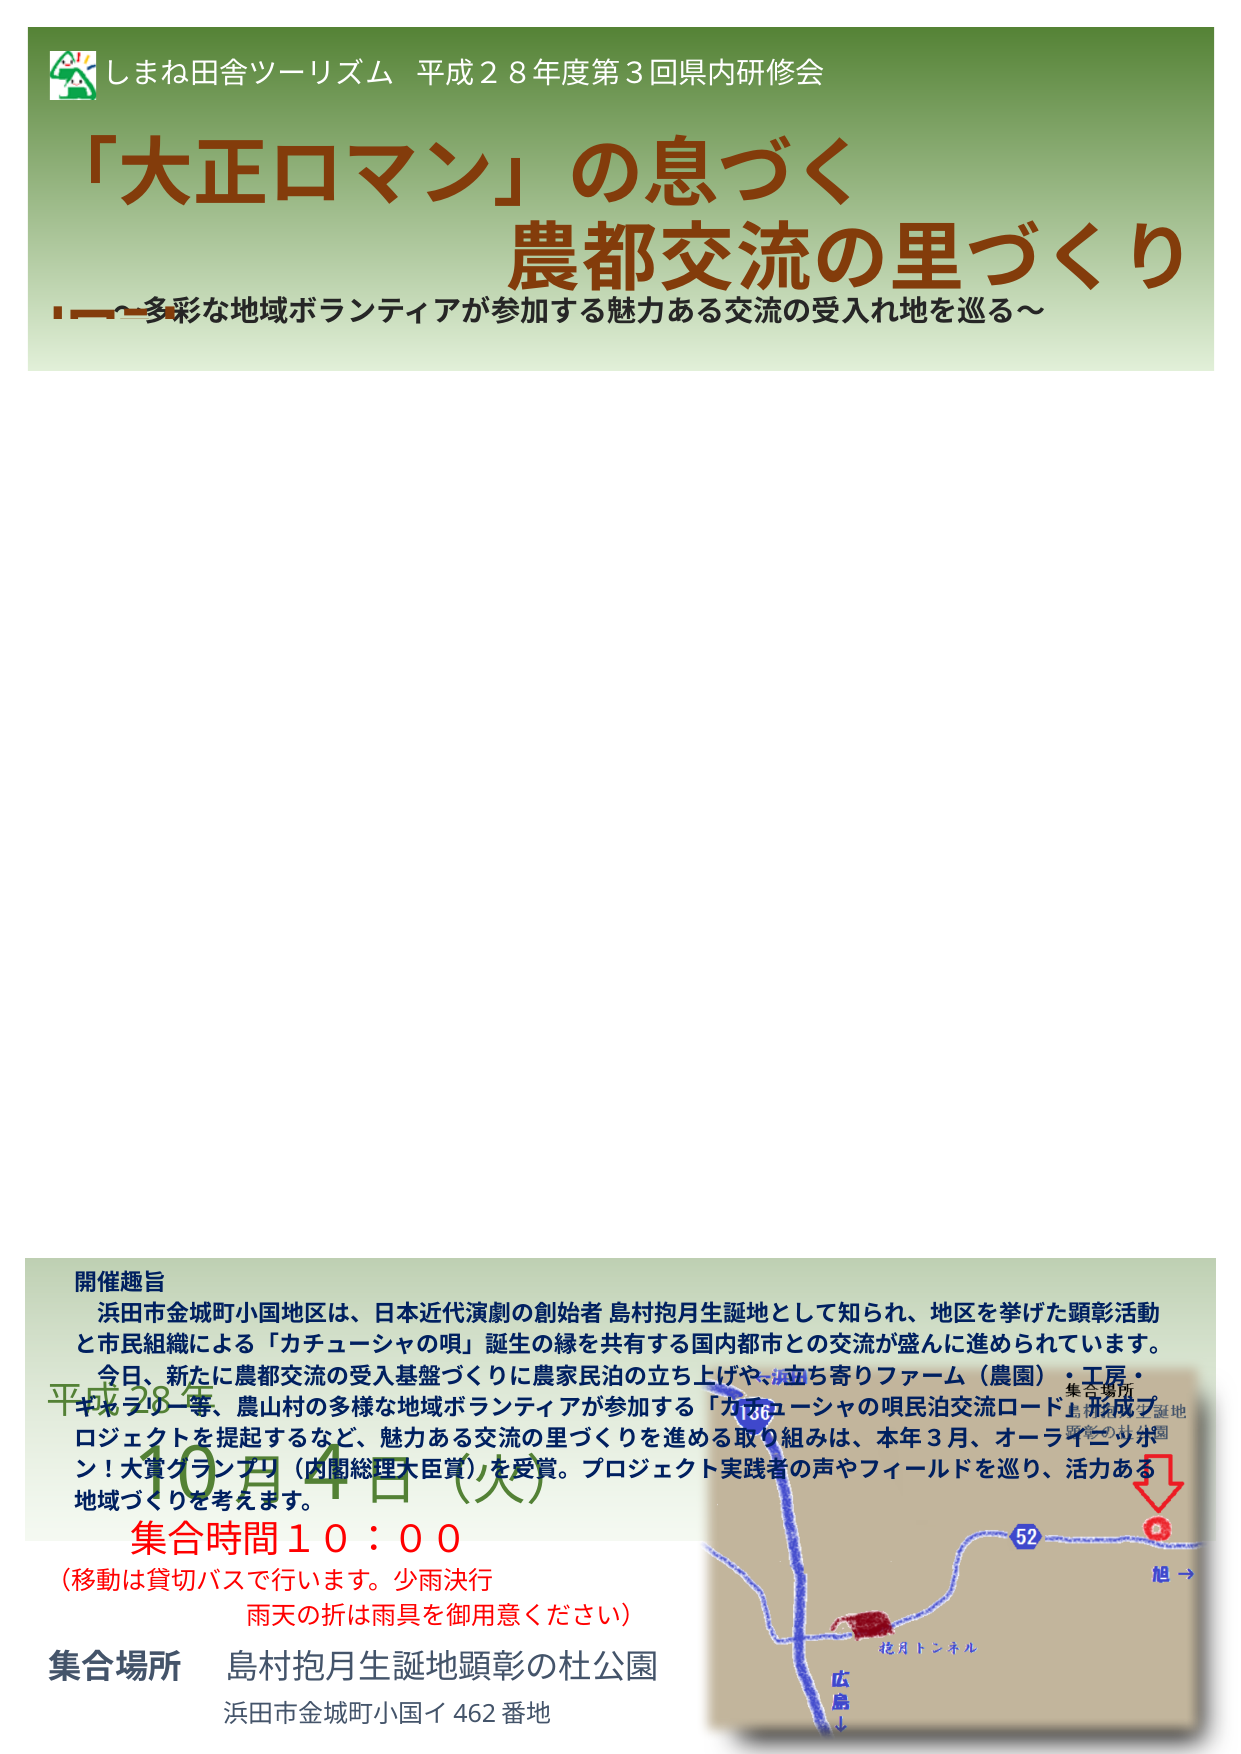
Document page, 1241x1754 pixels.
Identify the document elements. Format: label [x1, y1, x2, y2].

picture [951, 1375, 959, 1380]
picture [715, 1375, 1193, 1726]
picture [49, 51, 97, 100]
picture [715, 1431, 722, 1437]
picture [791, 1375, 798, 1382]
picture [1016, 1375, 1031, 1383]
